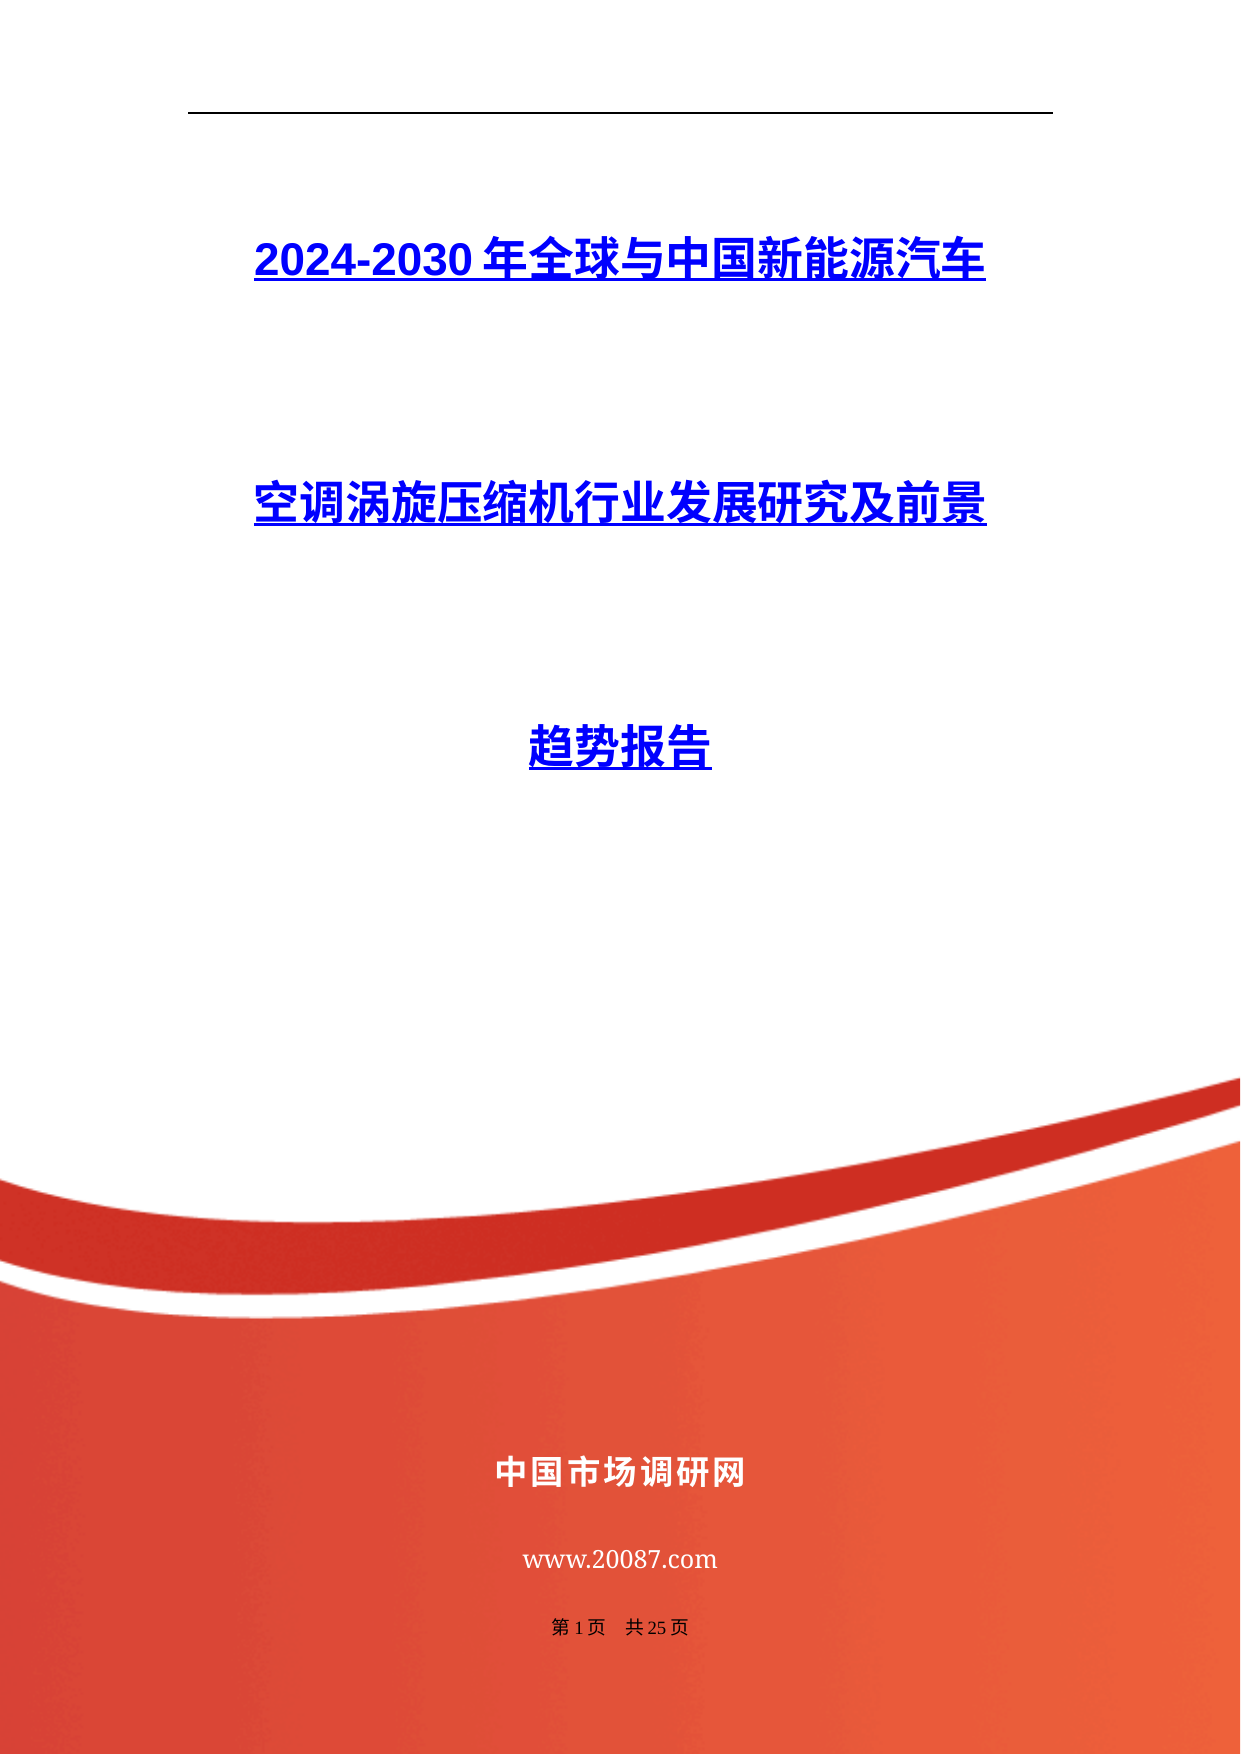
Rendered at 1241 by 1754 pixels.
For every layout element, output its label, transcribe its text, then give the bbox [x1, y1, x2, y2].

picture [0, 1006, 1241, 1754]
text www.20087.com [187, 1526, 1053, 1591]
table_header 2024-2030年全球与中国新能源汽车空调涡旋压缩机行业发展研究及前景趋势报告 [188, 207, 1053, 871]
subtitle 中国市场调研网 [187, 1437, 1053, 1502]
